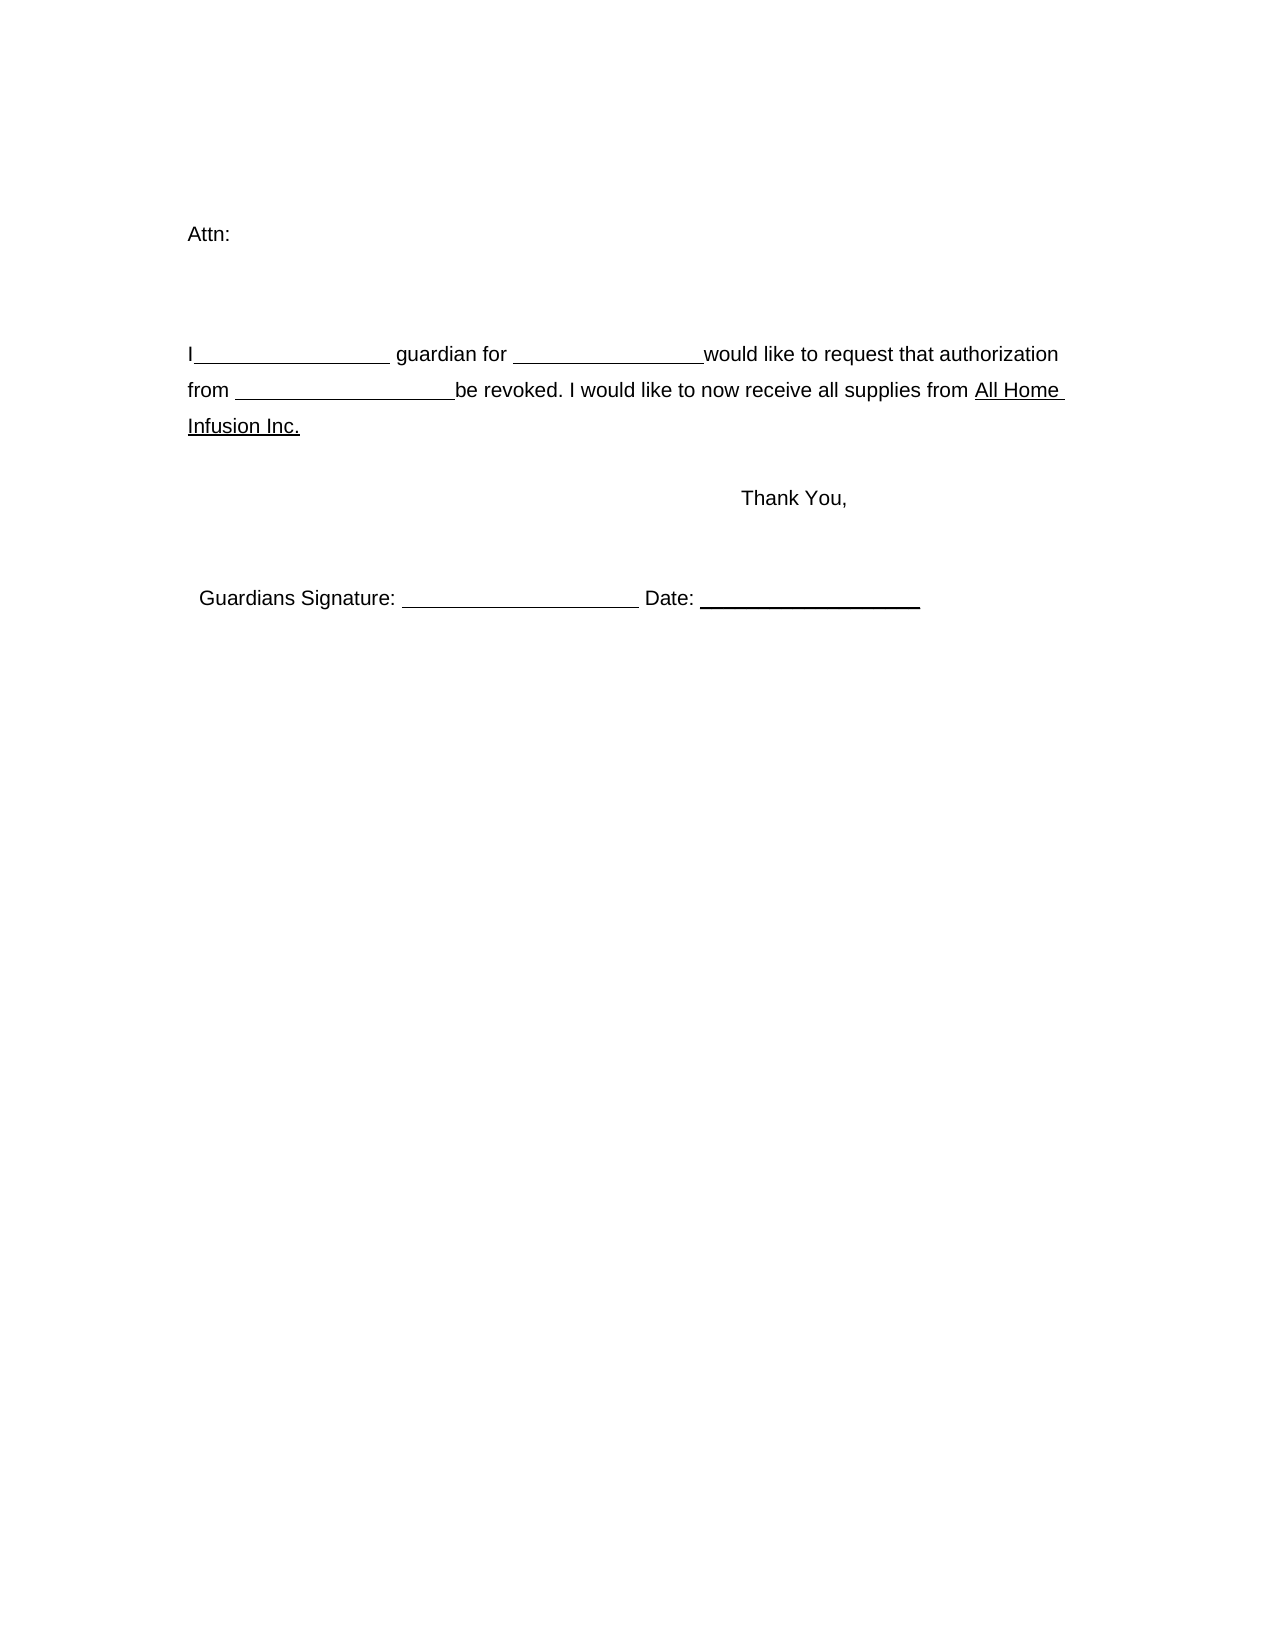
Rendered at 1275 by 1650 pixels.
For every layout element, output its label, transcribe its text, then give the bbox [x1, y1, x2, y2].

text I guardian for would like to request that authorization from be revoked. I would like to now receive all supplies from All Home Infusion Inc. [187, 342, 1087, 437]
text Guardians Signature: Date: ___________________ [187, 586, 1087, 610]
text Thank You, [187, 485, 1087, 509]
text Attn: [187, 222, 1087, 246]
